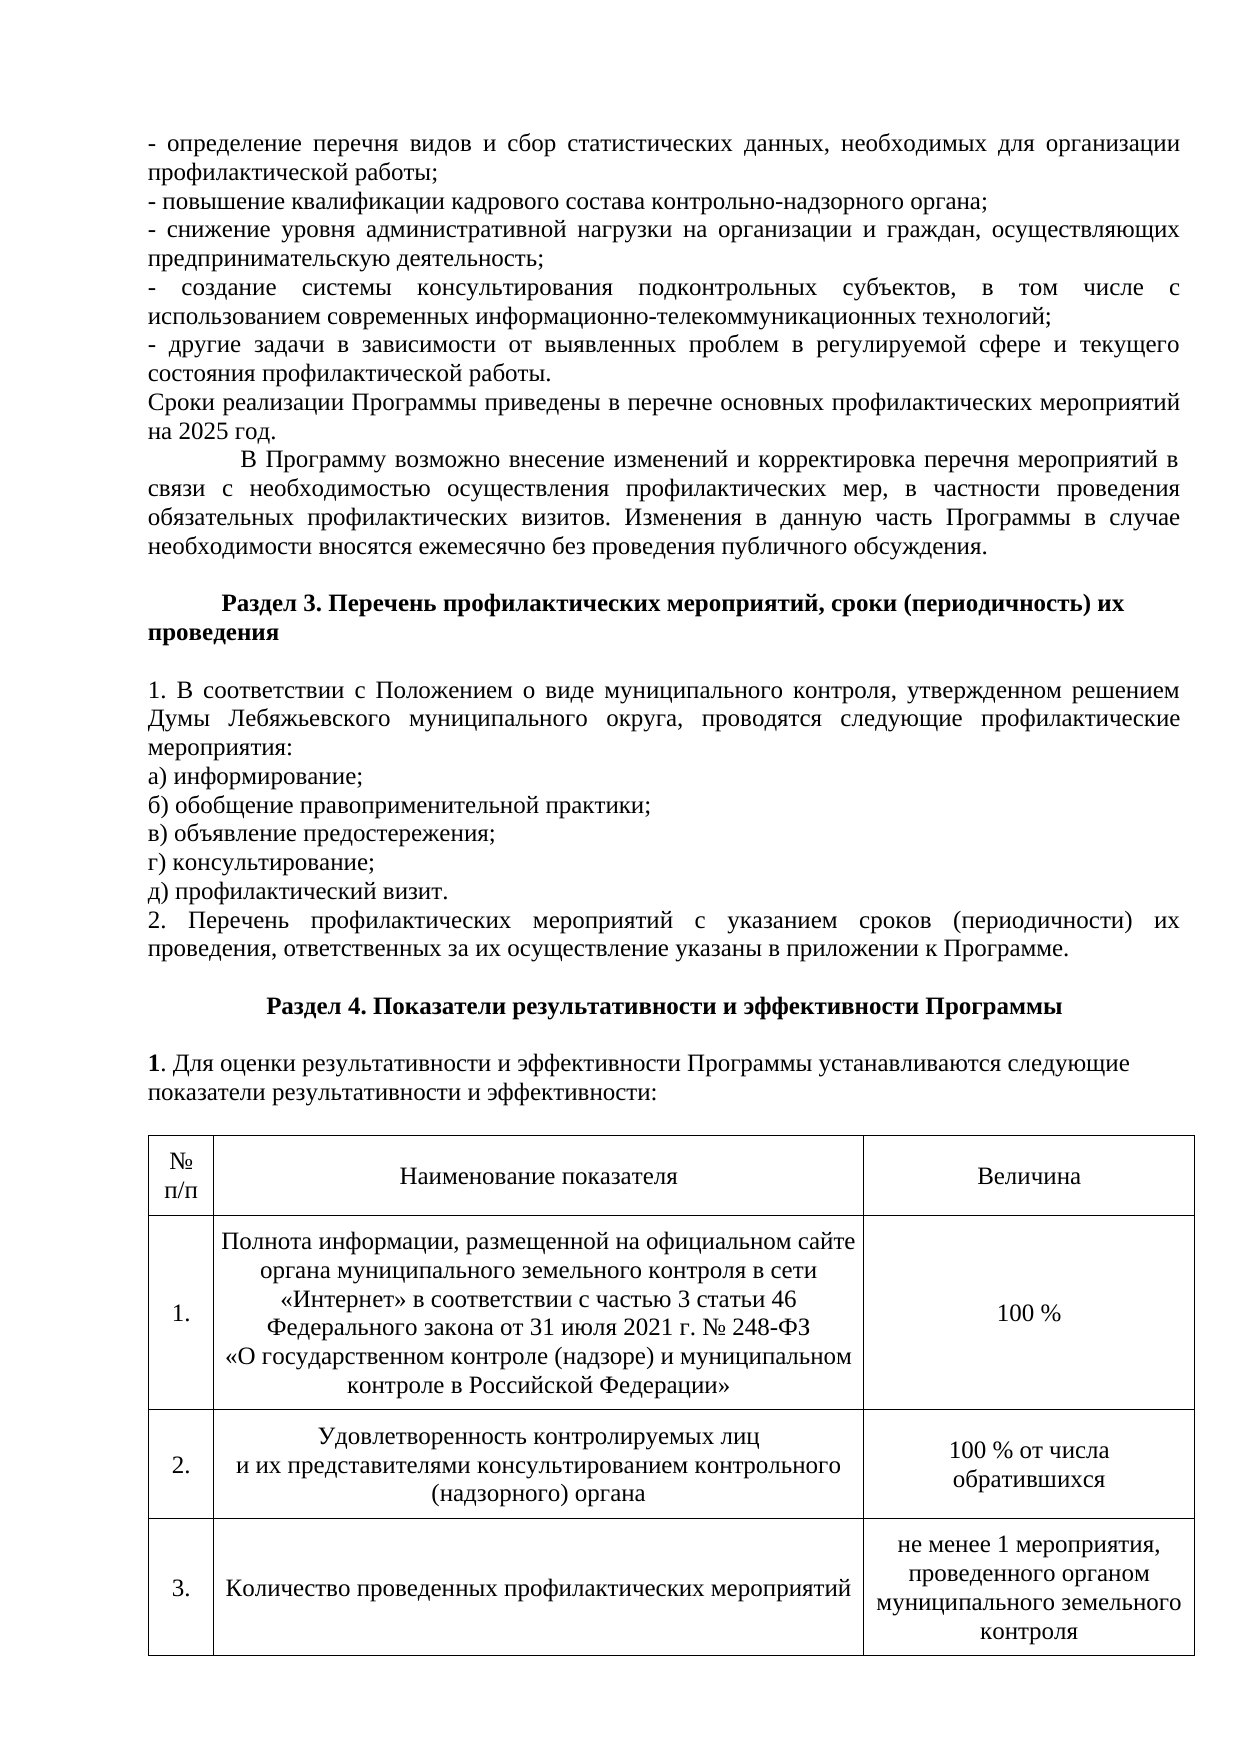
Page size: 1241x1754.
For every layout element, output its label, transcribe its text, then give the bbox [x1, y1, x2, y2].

table_cell Удовлетворенность контролируемых лиц и их представителями консультированием контрольного (надзорного) органа [214, 1410, 863, 1518]
table_cell 100 % [864, 1216, 1194, 1409]
text г) консультирование; [148, 847, 1181, 876]
text В Программу возможно внесение изменений и корректировка перечня мероприятий в связи с необходимостью осуществления профилактических мер, в частности проведения обязательных профилактических визитов. Изменения в данную часть Программы в случае необходимости вносятся ежемесячно без проведения публичного обсуждения. [148, 444, 1181, 559]
text Раздел 4. Показатели результативности и эффективности Программы [148, 991, 1181, 1020]
table_cell Количество проведенных профилактических мероприятий [214, 1519, 863, 1655]
table_header Наименование показателя [214, 1136, 863, 1214]
text - повышение квалификации кадрового состава контрольно-надзорного органа; [148, 186, 1181, 214]
text - определение перечня видов и сбор статистических данных, необходимых для организации профилактической работы; [148, 128, 1181, 186]
table_cell 100 % от числа обратившихся [864, 1410, 1194, 1518]
table_cell 3. [149, 1519, 213, 1655]
text в) объявление предостережения; [148, 818, 1181, 847]
table_cell не менее 1 мероприятия, проведенного органом муниципального земельного контроля [864, 1519, 1194, 1655]
table_cell Полнота информации, размещенной на официальном сайте органа муниципального земельного контроля в сети «Интернет» в соответствии с частью 3 статьи 46 Федерального закона от 31 июля 2021 г. № 248-ФЗ «О государственном контроле (надзоре) и муниципальном контроле в Российской Федерации» [214, 1216, 863, 1409]
text Сроки реализации Программы приведены в перечне основных профилактических мероприятий на 2025 год. [148, 387, 1181, 444]
table_header № п/п [149, 1136, 213, 1214]
text 1. В соответствии с Положением о виде муниципального контроля, утвержденном решением Думы Лебяжьевского муниципального округа, проводятся следующие профилактические мероприятия: [148, 675, 1181, 761]
text Раздел 3. Перечень профилактических мероприятий, сроки (периодичность) их проведения [148, 588, 1181, 646]
text - создание системы консультирования подконтрольных субъектов, в том числе с использованием современных информационно-телекоммуникационных технологий; [148, 272, 1181, 329]
text 1. Для оценки результативности и эффективности Программы устанавливаются следующие показатели результативности и эффективности: [148, 1048, 1181, 1106]
text - другие задачи в зависимости от выявленных проблем в регулируемой сфере и текущего состояния профилактической работы. [148, 329, 1181, 387]
text а) информирование; [148, 761, 1181, 790]
text д) профилактический визит. [148, 876, 1181, 905]
table_cell 1. [149, 1216, 213, 1409]
text 2. Перечень профилактических мероприятий с указанием сроков (периодичности) их проведения, ответственных за их осуществление указаны в приложении к Программе. [148, 905, 1181, 962]
text - снижение уровня административной нагрузки на организации и граждан, осуществляющих предпринимательскую деятельность; [148, 214, 1181, 272]
text б) обобщение правоприменительной практики; [148, 790, 1181, 818]
table_cell 2. [149, 1410, 213, 1518]
table_header Величина [864, 1136, 1194, 1214]
